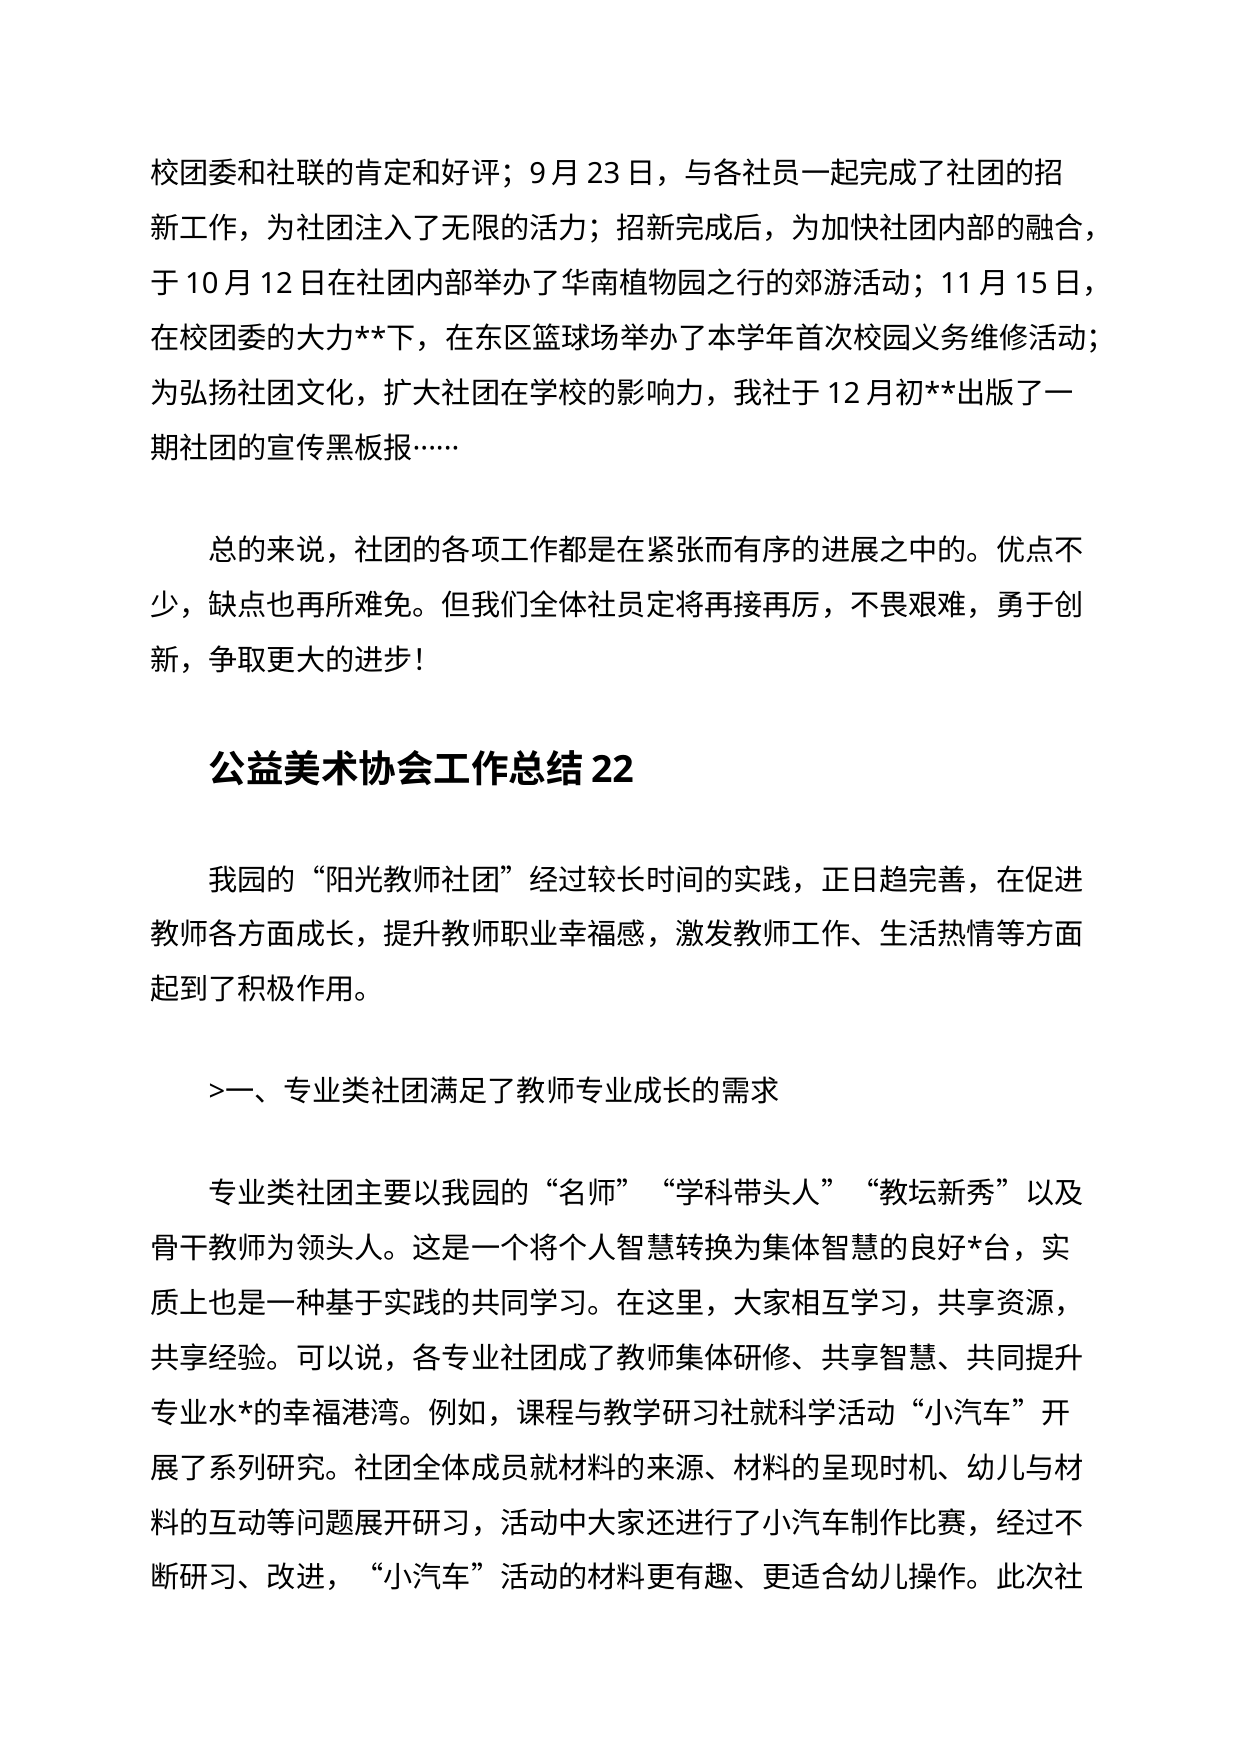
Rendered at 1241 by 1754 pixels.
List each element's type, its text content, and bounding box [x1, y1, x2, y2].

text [150, 150, 1090, 467]
text 总的来说，社团的各项工作都是在紧张而有序的进展之中的。优点不少，缺点也再所难免。但我们全体社员定将再接再厉，不畏艰难，勇于创新，争取更大的进步！ [150, 527, 1090, 679]
text 公益美术协会工作总结22 [150, 738, 1090, 793]
text >一、专业类社团满足了教师专业成长的需求 [150, 1068, 1090, 1110]
text 我园的“阳光教师社团”经过较长时间的实践，正日趋完善，在促进教师各方面成长，提升教师职业幸福感，激发教师工作、生活热情等方面起到了积极作用。 [150, 856, 1090, 1008]
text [150, 1169, 1090, 1596]
